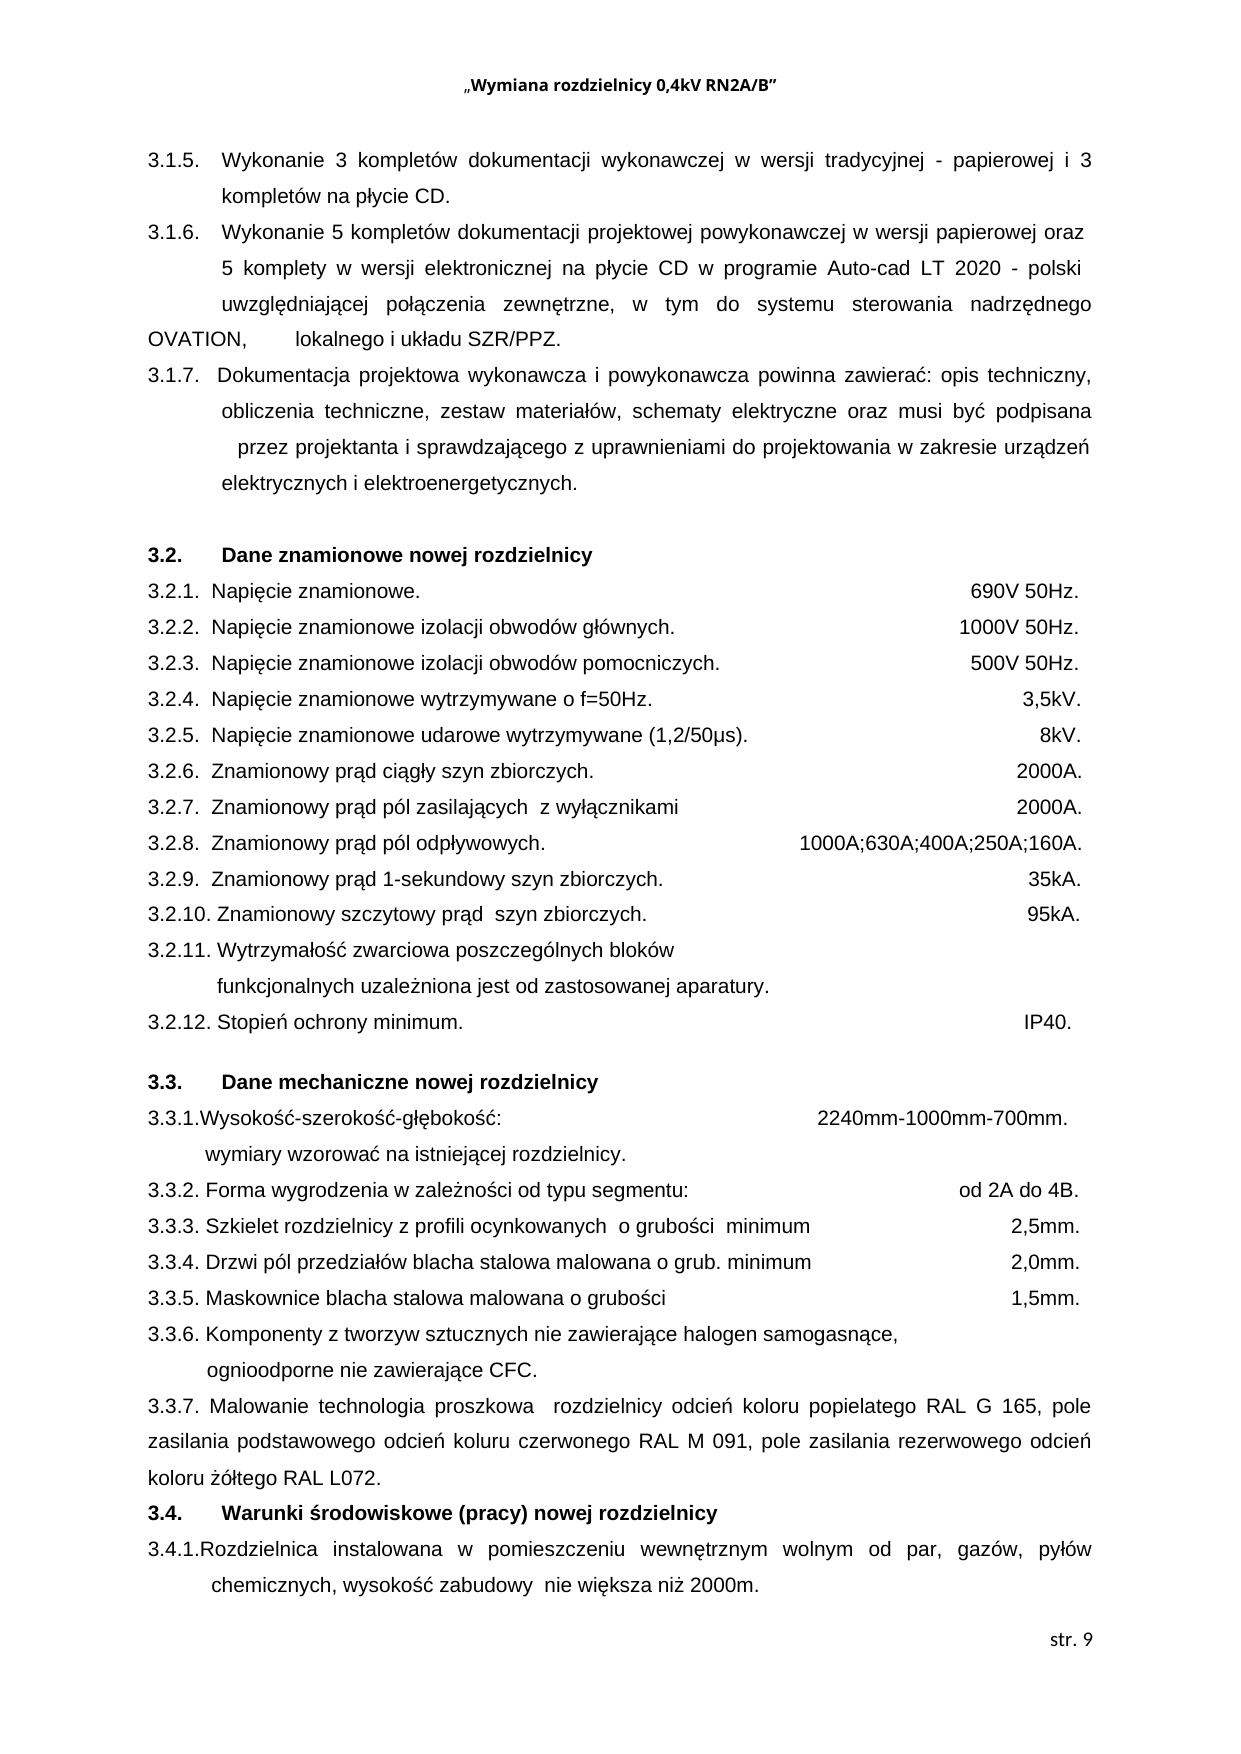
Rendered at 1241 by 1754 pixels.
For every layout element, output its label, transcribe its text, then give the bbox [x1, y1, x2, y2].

text 3.2.3. Napięcie znamionowe izolacji obwodów pomocniczych. 500V 50Hz. [148, 651, 1093, 675]
text 3.3.2. Forma wygrodzenia w zależności od typu segmentu: od 2A do 4B. [148, 1178, 1093, 1202]
text funkcjonalnych uzależniona jest od zastosowanej aparatury. [148, 974, 1093, 998]
text 3.2.11. Wytrzymałość zwarciowa poszczególnych bloków [148, 938, 1093, 962]
text 3.3. Dane mechaniczne nowej rozdzielnicy [148, 1070, 1093, 1094]
text 3.4. Warunki środowiskowe (pracy) nowej rozdzielnicy [148, 1501, 1093, 1525]
text 3.2.1. Napięcie znamionowe. 690V 50Hz. [148, 579, 1093, 603]
text 3.2.8. Znamionowy prąd pól odpływowych. 1000A;630A;400A;250A;160A. [148, 830, 1093, 854]
text 3.3.4. Drzwi pól przedziałów blacha stalowa malowana o grub. minimum 2,0mm. [148, 1250, 1093, 1274]
text 3.1.5. Wykonanie 3 kompletów dokumentacji wykonawczej w wersji tradycyjnej - papierowej i 3 kompletów na płycie CD. [148, 148, 1093, 207]
text 3.2.4. Napięcie znamionowe wytrzymywane o f=50Hz. 3,5kV. [148, 687, 1093, 711]
text 3.4.1.Rozdzielnica instalowana w pomieszczeniu wewnętrznym wolnym od par, gazów, pyłów chemicznych, wysokość zabudowy nie większa niż 2000m. [148, 1537, 1093, 1597]
text 3.3.6. Komponenty z tworzyw sztucznych nie zawierające halogen samogasnące, ognioodporne nie zawierające CFC. [148, 1322, 1093, 1381]
text 3.2.7. Znamionowy prąd pól zasilających z wyłącznikami 2000A. [148, 794, 1093, 818]
text 3.2.5. Napięcie znamionowe udarowe wytrzymywane (1,2/50μs). 8kV. [148, 723, 1093, 747]
text 3.3.3. Szkielet rozdzielnicy z profili ocynkowanych o grubości minimum 2,5mm. [148, 1214, 1093, 1238]
text 3.3.1.Wysokość-szerokość-głębokość: 2240mm-1000mm-700mm. wymiary wzorować na istniejącej rozdzielnicy. [148, 1106, 1093, 1166]
text 3.2.12. Stopień ochrony minimum. IP40. [148, 1010, 1093, 1034]
text 3.2. Dane znamionowe nowej rozdzielnicy [148, 543, 1093, 567]
text 3.2.6. Znamionowy prąd ciągły szyn zbiorczych. 2000A. [148, 758, 1093, 782]
text 3.1.6. Wykonanie 5 kompletów dokumentacji projektowej powykonawczej w wersji papierowej oraz 5 komplety w wersji elektronicznej na płycie CD w programie Auto-cad LT 2020 - polski uwzględniającej połączenia zewnętrzne, w tym do systemu sterowania nadrzędnego OVATION, lokalnego i układu SZR/PPZ. [148, 219, 1093, 351]
text 3.2.2. Napięcie znamionowe izolacji obwodów głównych. 1000V 50Hz. [148, 615, 1093, 639]
text 3.3.5. Maskownice blacha stalowa malowana o grubości 1,5mm. [148, 1286, 1093, 1309]
text 3.2.10. Znamionowy szczytowy prąd szyn zbiorczych. 95kA. [148, 902, 1093, 926]
text 3.2.9. Znamionowy prąd 1-sekundowy szyn zbiorczych. 35kA. [148, 866, 1093, 890]
text 3.1.7. Dokumentacja projektowa wykonawcza i powykonawcza powinna zawierać: opis techniczny, obliczenia techniczne, zestaw materiałów, schematy elektryczne oraz musi być podpisana przez projektanta i sprawdzającego z uprawnieniami do projektowania w zakresie urządzeń elektrycznych i elektroenergetycznych. [148, 363, 1093, 495]
text 3.3.7. Malowanie technologia proszkowa rozdzielnicy odcień koloru popielatego RAL G 165, pole zasilania podstawowego odcień koluru czerwonego RAL M 091, pole zasilania rezerwowego odcień koloru żółtego RAL L072. [148, 1393, 1093, 1489]
